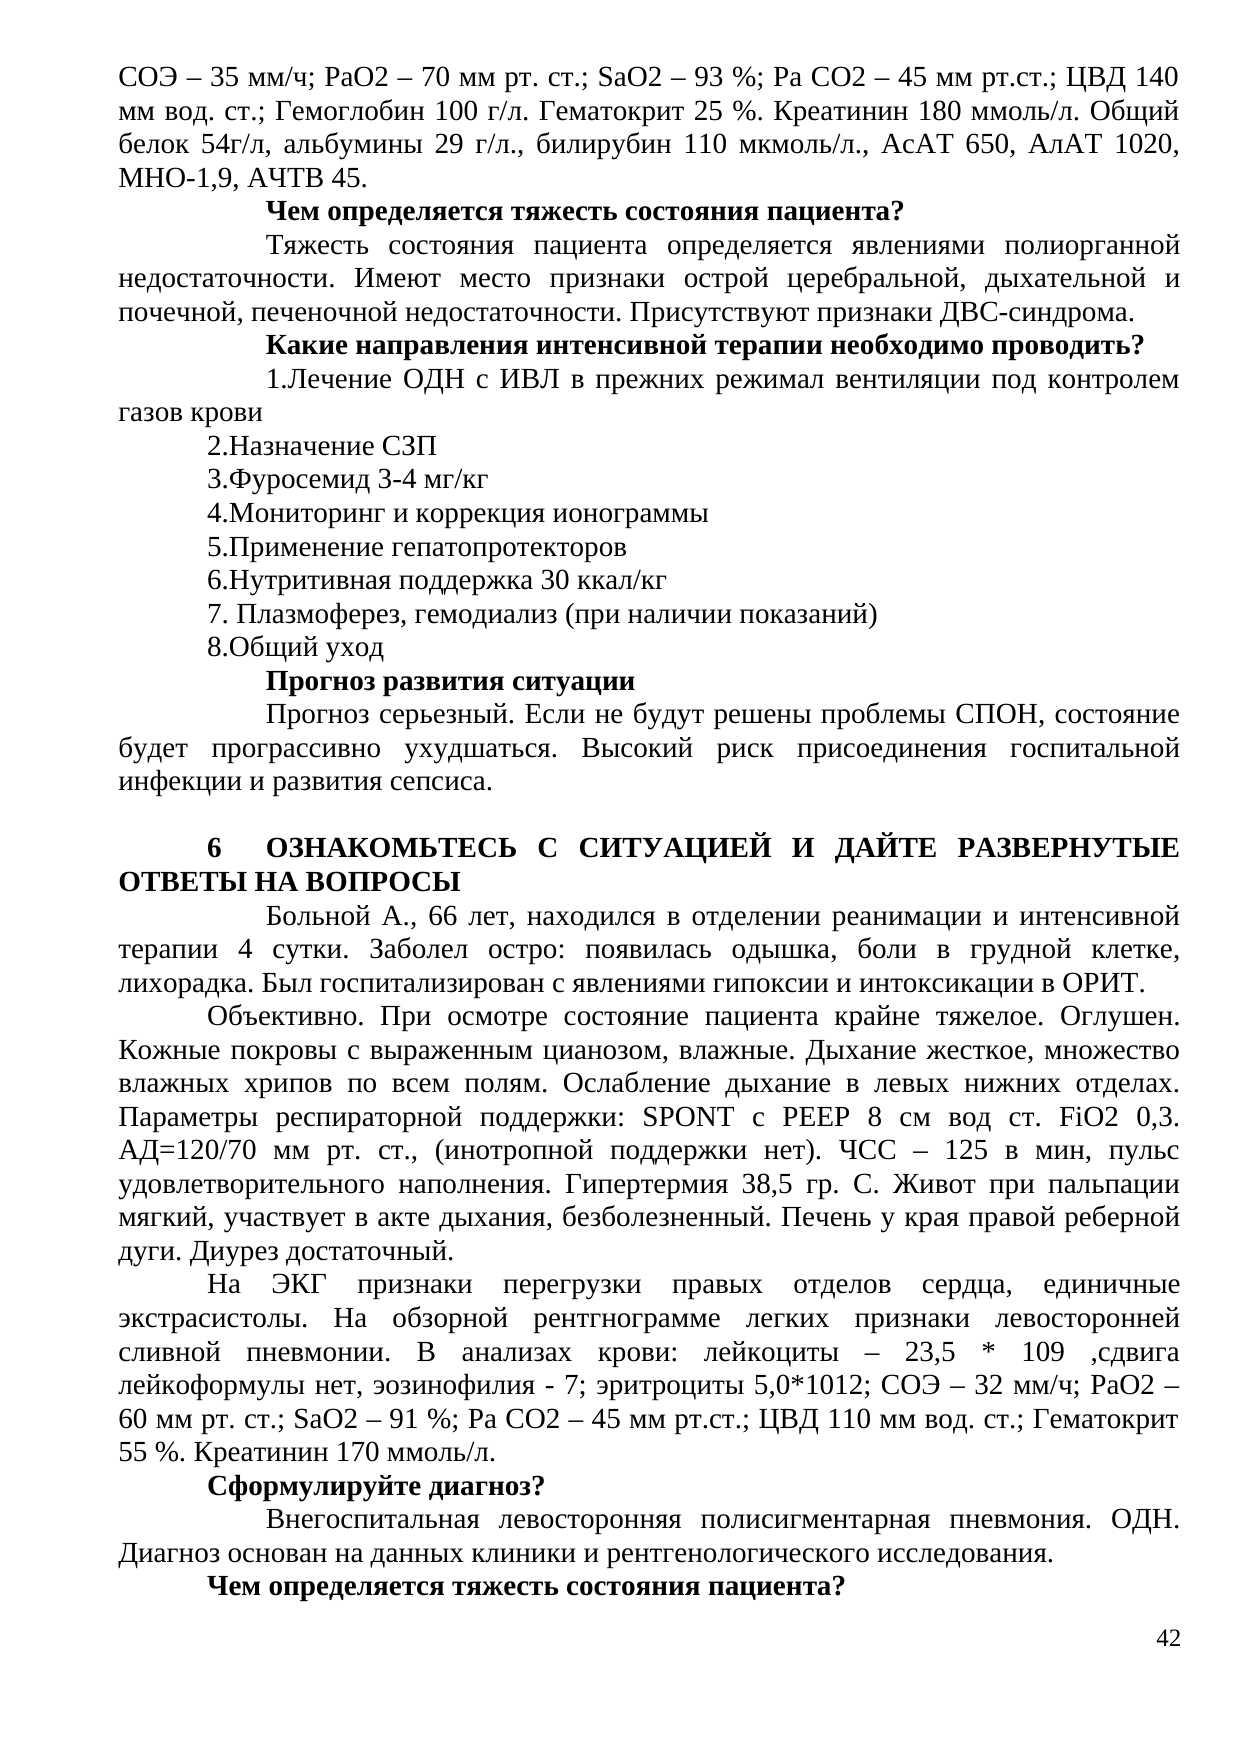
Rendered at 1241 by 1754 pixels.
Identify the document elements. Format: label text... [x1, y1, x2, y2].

text Внегоспитальная левосторонняя полисигментарная пневмония. ОДН. Диагноз основан на данных клиники и рентгенологического исследования. [118, 1501, 1181, 1568]
text Тяжесть состояния пациента определяется явлениями полиорганной недостаточности. Имеют место признаки острой церебральной, дыхательной и почечной, печеночной недостаточности. Присутствуют признаки ДВС-синдрома. [118, 227, 1181, 327]
text Прогноз серьезный. Если не будут решены проблемы СПОН, состояние будет програссивно ухудшаться. Высокий риск присоединения госпитальной инфекции и развития сепсиса. [118, 696, 1181, 797]
text Прогноз развития ситуации [118, 663, 1181, 696]
text 8.Общий уход [118, 629, 1181, 663]
text 6.Нутритивная поддержка 30 ккал/кг [118, 562, 1181, 596]
text 7. Плазмоферез, гемодиализ (при наличии показаний) [118, 596, 1181, 629]
text 4.Мониторинг и коррекция ионограммы [118, 495, 1181, 529]
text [118, 59, 1181, 193]
text На ЭКГ признаки перегрузки правых отделов сердца, единичные экстрасистолы. На обзорной рентгнограмме легких признаки левосторонней сливной пневмонии. В анализах крови: лейкоциты – 23,5 * 109 ,сдвига лейкоформулы нет, эозинофилия - 7; эритроциты 5,0*1012; СОЭ – 32 мм/ч; РаО2 – 60 мм рт. ст.; SaО2 – 91 %; Ра СО2 – 45 мм рт.ст.; ЦВД 110 мм вод. ст.; Гематокрит 55 %. Креатинин 170 ммоль/л. [118, 1267, 1181, 1468]
text Чем определяется тяжесть состояния пациента? [118, 193, 1181, 227]
text Сформулируйте диагноз? [118, 1468, 1181, 1501]
text 3.Фуросемид 3-4 мг/кг [118, 462, 1181, 495]
text Объективно. При осмотре состояние пациента крайне тяжелое. Оглушен. Кожные покровы с выраженным цианозом, влажные. Дыхание жесткое, множество влажных хрипов по всем полям. Ослабление дыхание в левых нижних отделах. Параметры респираторной поддержки: SPONT с РЕЕР 8 см вод ст. FiO2 0,3. АД=120/70 мм рт. ст., (инотропной поддержки нет). ЧСС – 125 в мин, пульс удовлетворительного наполнения. Гипертермия 38,5 гр. С. Живот при пальпации мягкий, участвует в акте дыхания, безболезненный. Печень у края правой реберной дуги. Диурез достаточный. [118, 998, 1181, 1267]
text 5.Применение гепатопротекторов [118, 529, 1181, 562]
text 1.Лечение ОДН с ИВЛ в прежних режимал вентиляции под контролем газов крови [118, 361, 1181, 428]
text Какие направления интенсивной терапии необходимо проводить? [118, 327, 1181, 361]
text Больной А., 66 лет, находился в отделении реанимации и интенсивной терапии 4 сутки. Заболел остро: появилась одышка, боли в грудной клетке, лихорадка. Был госпитализирован с явлениями гипоксии и интоксикации в ОРИТ. [118, 898, 1181, 998]
text Чем определяется тяжесть состояния пациента? [118, 1568, 1181, 1602]
text 2.Назначение СЗП [118, 428, 1181, 462]
text 6 ОЗНАКОМЬТЕСЬ С СИТУАЦИЕЙ И ДАЙТЕ РАЗВЕРНУТЫЕ ОТВЕТЫ НА ВОПРОСЫ [118, 831, 1181, 898]
